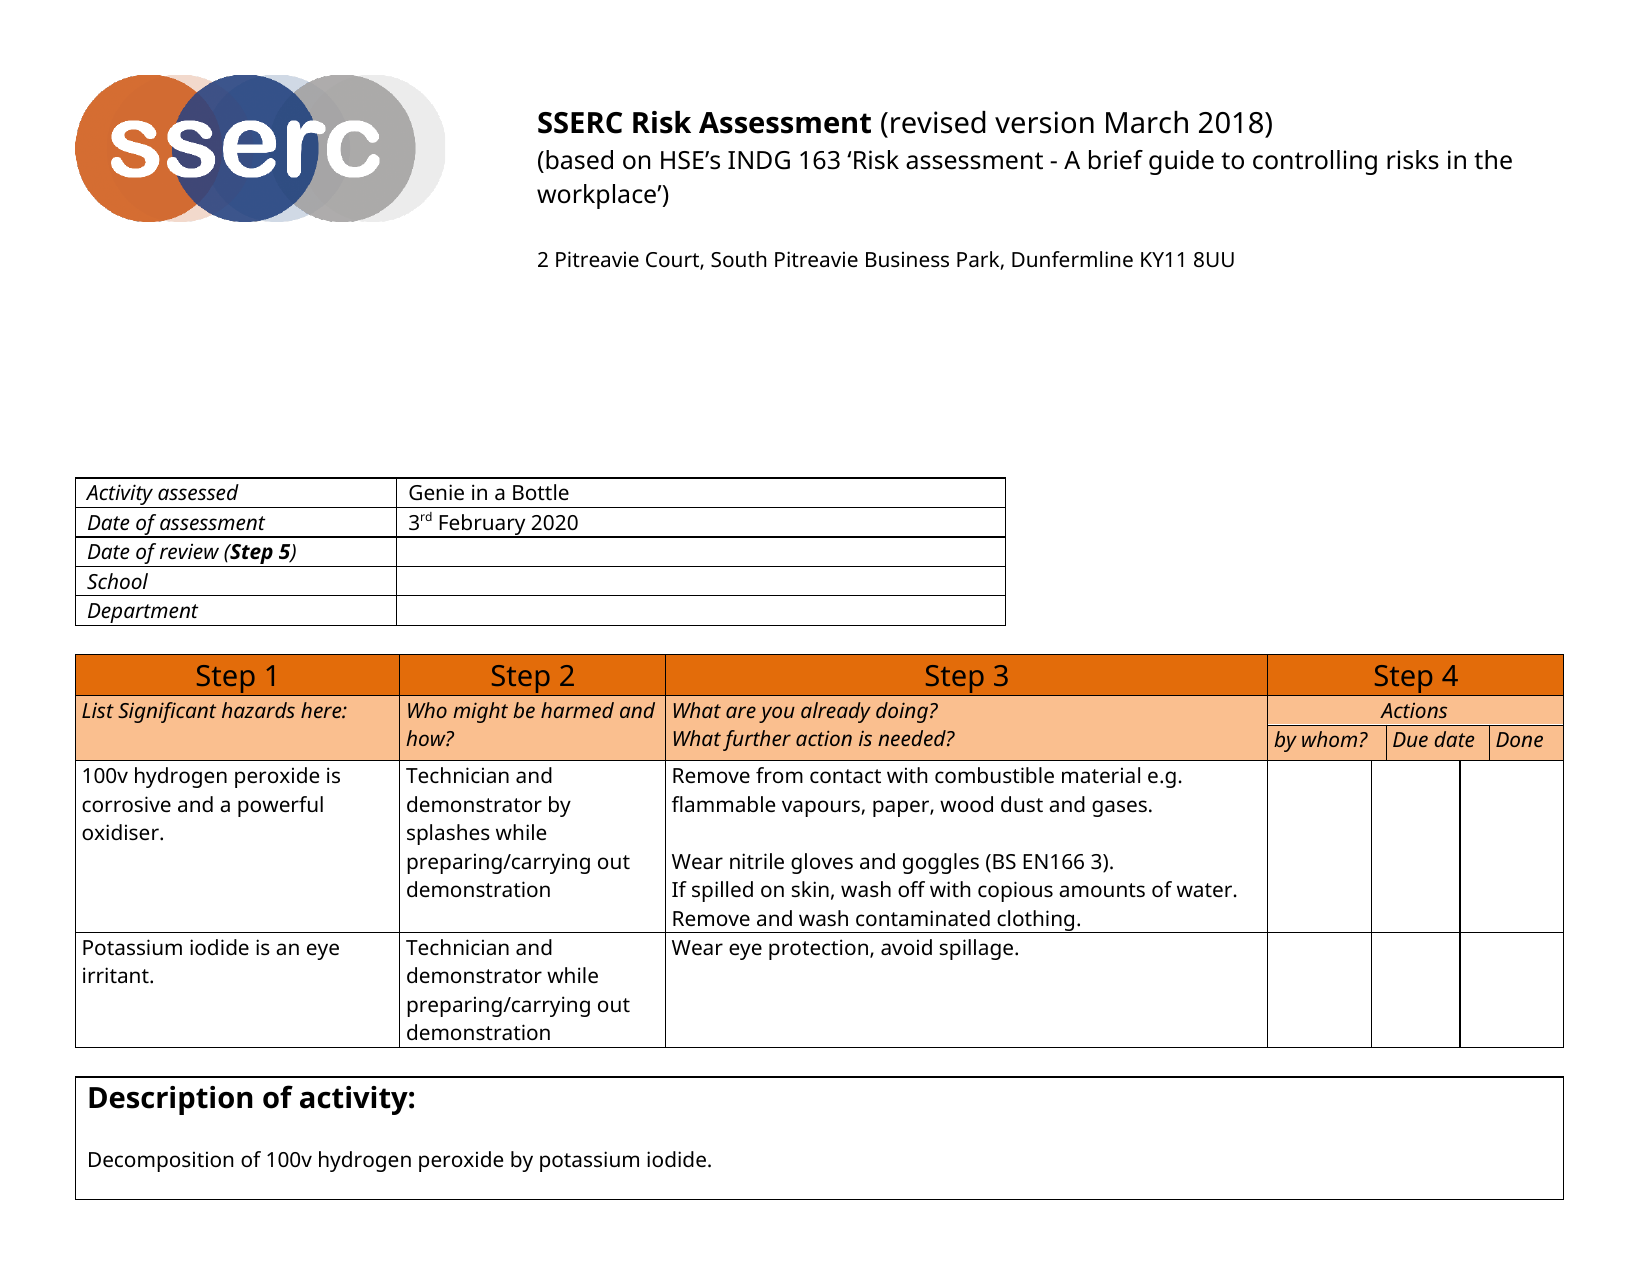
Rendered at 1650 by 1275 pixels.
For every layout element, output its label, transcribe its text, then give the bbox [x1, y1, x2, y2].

table_cell Technician and demonstrator by splashes while preparing/carrying out demonstration [400, 761, 665, 932]
table_cell Remove from contact with combustible material e.g. flammable vapours, paper, wood dust and gases. Wear nitrile gloves and goggles (BS EN166 3). If spilled on skin, wash off with copious amounts of water. Remove and wash contaminated clothing. [666, 761, 1267, 932]
table_cell Department [76, 596, 396, 625]
table_cell [1372, 933, 1459, 1047]
table_cell [397, 567, 1005, 595]
table_cell 100v hydrogen peroxide is corrosive and a powerful oxidiser. [76, 761, 399, 932]
table_header Step 1 [76, 655, 399, 695]
table_cell [397, 596, 1005, 625]
table_cell Potassium iodide is an eye irritant. [76, 933, 399, 1047]
table_header Step 2 [400, 655, 665, 695]
table_header Step 3 [666, 655, 1267, 695]
table_cell [1268, 761, 1371, 932]
table_cell Date of assessment [76, 508, 396, 536]
table_cell 3rd February 2020 [397, 508, 1005, 536]
table_cell Wear eye protection, avoid spillage. [666, 933, 1267, 1047]
table_cell List Significant hazards here: [76, 696, 399, 760]
table_cell Date of review (Step 5) [76, 538, 396, 566]
table_cell [1372, 761, 1459, 932]
table_cell Who might be harmed and how? [400, 696, 665, 760]
table_header Genie in a Bottle [397, 479, 1005, 507]
table_header Step 4 [1268, 655, 1563, 695]
table_cell [397, 538, 1005, 566]
table_cell Technician and demonstrator while preparing/carrying out demonstration [400, 933, 665, 1047]
table_cell [1268, 933, 1371, 1047]
table_cell School [76, 567, 396, 595]
picture [75, 75, 446, 222]
table_cell Done [1490, 726, 1563, 760]
table_cell What are you already doing? What further action is needed? [666, 696, 1267, 760]
table_cell Actions [1268, 696, 1563, 724]
table_cell by whom? [1268, 726, 1386, 760]
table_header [76, 1078, 1563, 1199]
table_cell [1461, 933, 1563, 1047]
table_cell Due date [1387, 726, 1489, 760]
table_header Activity assessed [76, 479, 396, 507]
table_cell [1461, 761, 1563, 932]
